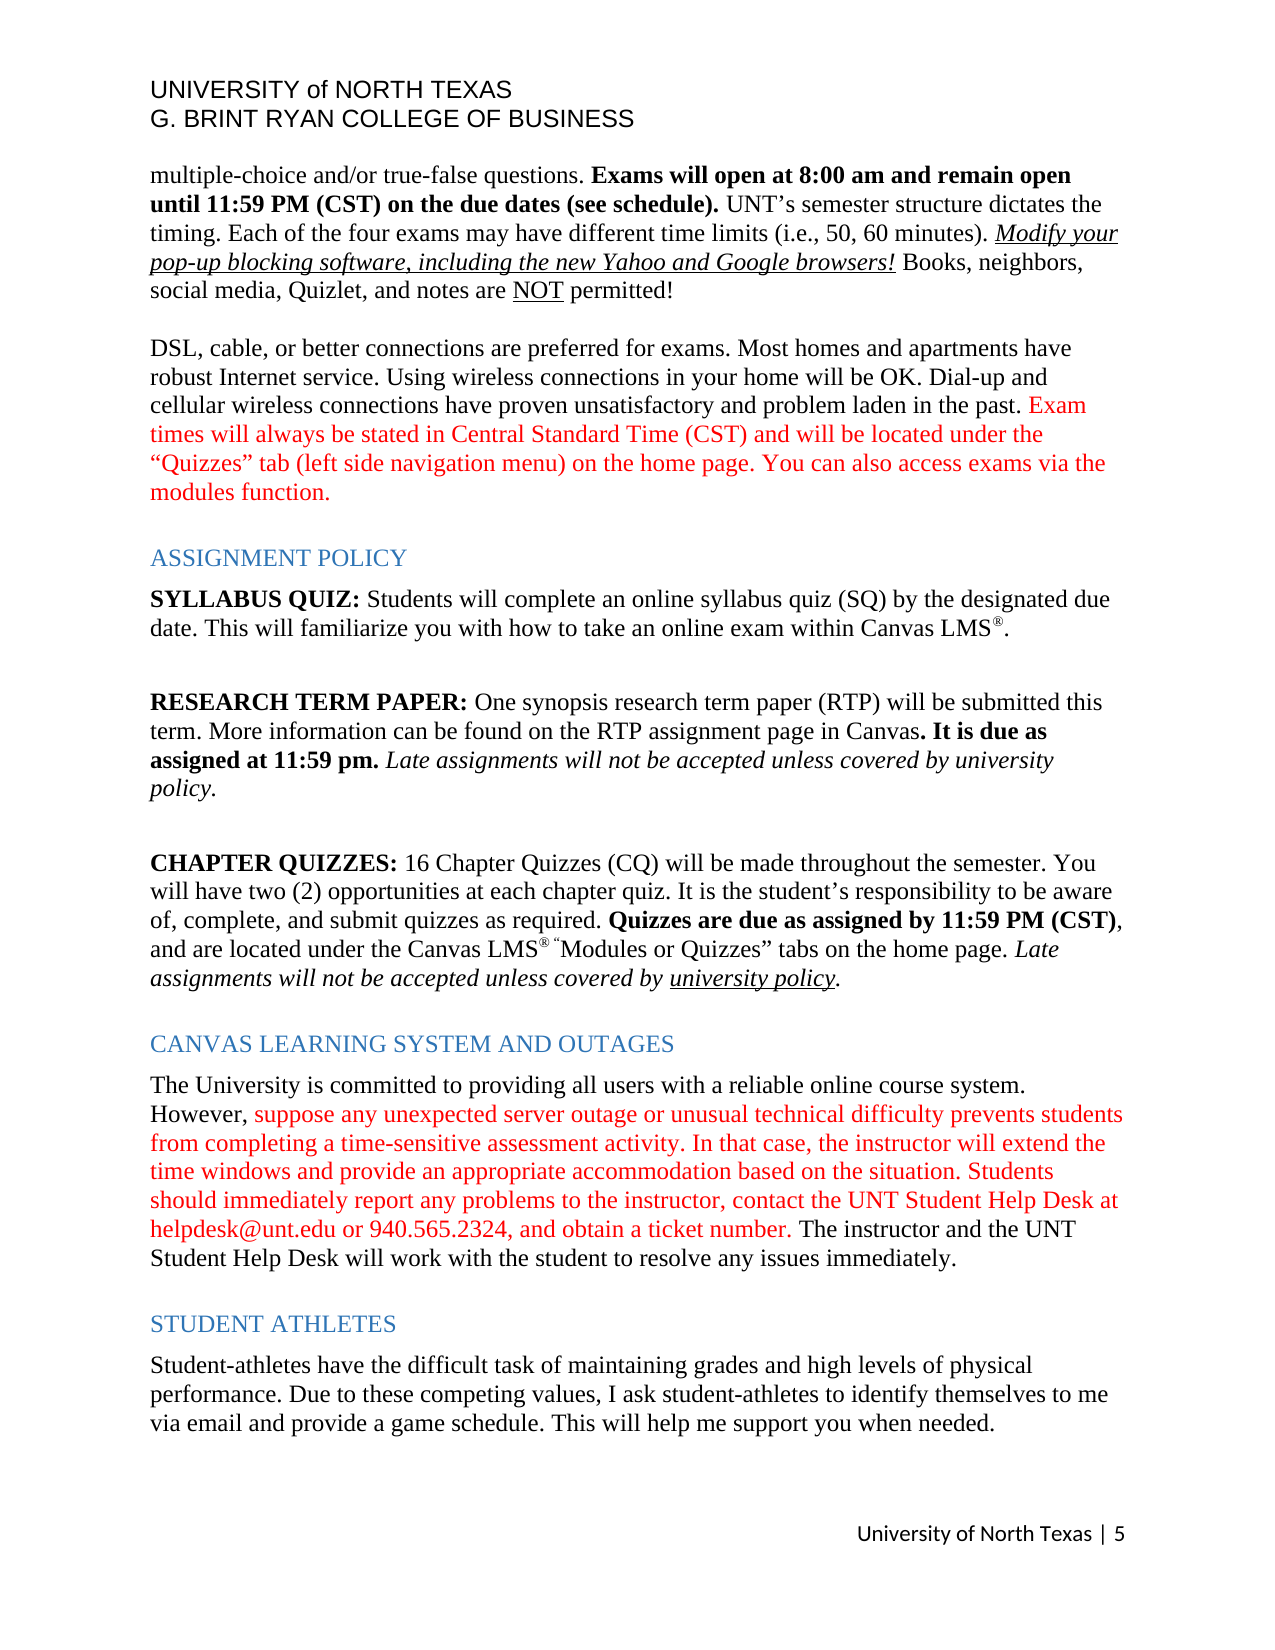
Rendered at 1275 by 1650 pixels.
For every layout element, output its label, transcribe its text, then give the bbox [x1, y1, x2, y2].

text Student-athletes have the difficult task of maintaining grades and high levels of physical performance. Due to these competing values, I ask student-athletes to identify themselves to me via email and provide a game schedule. This will help me support you when needed. [150, 1350, 1125, 1436]
text SYLLABUS QUIZ: Students will complete an online syllabus quiz (SQ) by the designated due date. This will familiarize you with how to take an online exam within Canvas LMS®. [150, 584, 1125, 642]
subtitle STUDENT ATHLETES [150, 1309, 1125, 1338]
subtitle CANVAS LEARNING SYSTEM AND OUTAGES [150, 1029, 1125, 1058]
text CHAPTER QUIZZES: 16 Chapter Quizzes (CQ) will be made throughout the semester. You will have two (2) opportunities at each chapter quiz. It is the student’s responsibility to be aware of, complete, and submit quizzes as required. Quizzes are due as assigned by 11:59 PM (CST), and are located under the Canvas LMS® “Modules or Quizzes” tabs on the home page. Late assignments will not be accepted unless covered by university policy. [150, 848, 1125, 991]
text The University is committed to providing all users with a reliable online course system. However, suppose any unexpected server outage or unusual technical difficulty prevents students from completing a time-sensitive assessment activity. In that case, the instructor will extend the time windows and provide an appropriate accommodation based on the situation. Students should immediately report any problems to the instructor, contact the UNT Student Help Desk at helpdesk@unt.edu or 940.565.2324, and obtain a ticket number. The instructor and the UNT Student Help Desk will work with the student to resolve any issues immediately. [150, 1070, 1125, 1271]
text RESEARCH TERM PAPER: One synopsis research term paper (RTP) will be submitted this term. More information can be found on the RTP assignment page in Canvas. It is due as assigned at 11:59 pm. Late assignments will not be accepted unless covered by university policy. [150, 687, 1125, 802]
subtitle ASSIGNMENT POLICY [150, 543, 1125, 572]
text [150, 161, 1125, 304]
text DSL, cable, or better connections are preferred for exams. Most homes and apartments have robust Internet service. Using wireless connections in your home will be OK. Dial-up and cellular wireless connections have proven unsatisfactory and problem laden in the past. Exam times will always be stated in Central Standard Time (CST) and will be located under the “Quizzes” tab (left side navigation menu) on the home page. You can also access exams via the modules function. [150, 333, 1125, 506]
